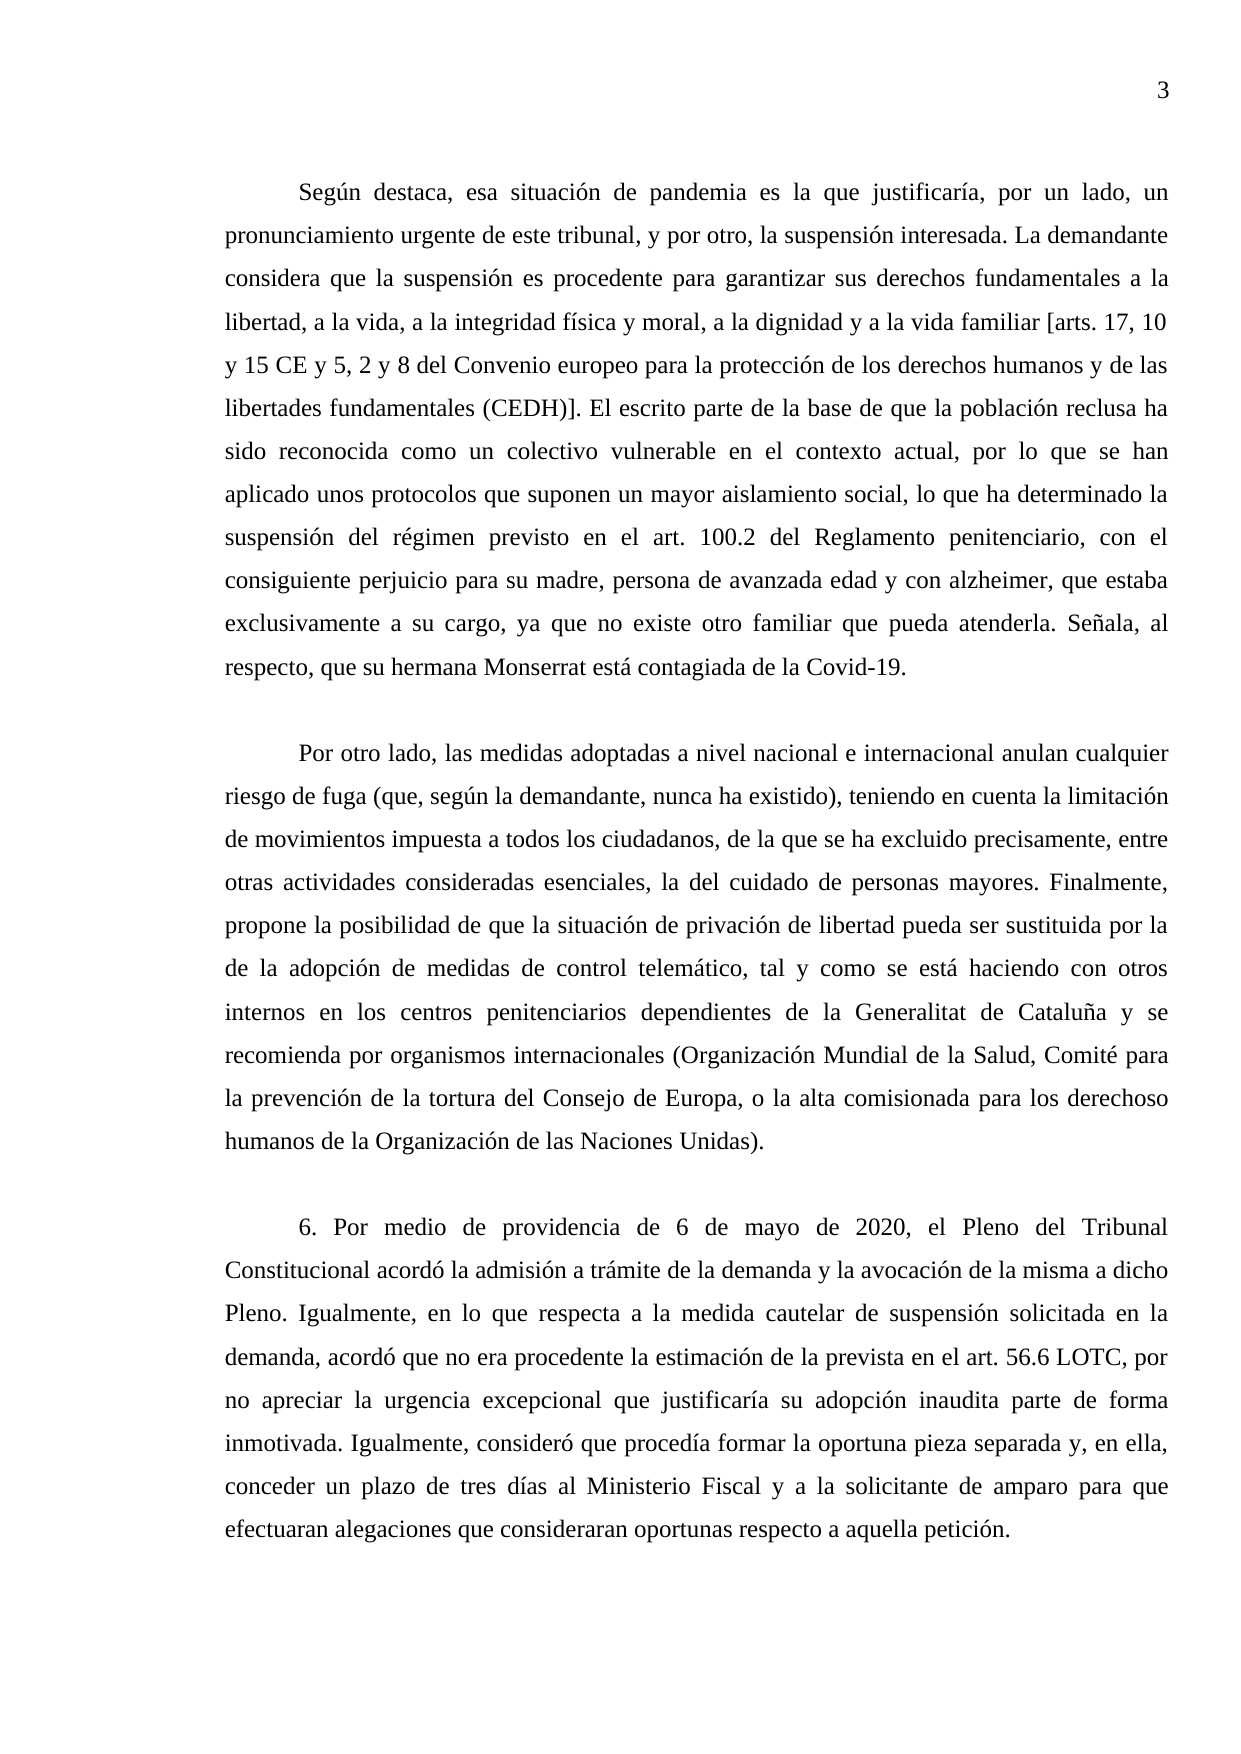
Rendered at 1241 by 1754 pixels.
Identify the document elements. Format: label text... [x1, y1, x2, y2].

text Según destaca, esa situación de pandemia es la que justificaría, por un lado, un pronunciamiento urgente de este tribunal, y por otro, la suspensión interesada. La demandante considera que la suspensión es procedente para garantizar sus derechos fundamentales a la libertad, a la vida, a la integridad física y moral, a la dignidad y a la vida familiar [arts. 17, 10 y 15 CE y 5, 2 y 8 del Convenio europeo para la protección de los derechos humanos y de las libertades fundamentales (CEDH)]. El escrito parte de la base de que la población reclusa ha sido reconocida como un colectivo vulnerable en el contexto actual, por lo que se han aplicado unos protocolos que suponen un mayor aislamiento social, lo que ha determinado la suspensión del régimen previsto en el art. 100.2 del Reglamento penitenciario, con el consiguiente perjuicio para su madre, persona de avanzada edad y con alzheimer, que estaba exclusivamente a su cargo, ya que no existe otro familiar que pueda atenderla. Señala, al respecto, que su hermana Monserrat está contagiada de la Covid-19. [224, 177, 1169, 680]
text Por otro lado, las medidas adoptadas a nivel nacional e internacional anulan cualquier riesgo de fuga (que, según la demandante, nunca ha existido), teniendo en cuenta la limitación de movimientos impuesta a todos los ciudadanos, de la que se ha excluido precisamente, entre otras actividades consideradas esenciales, la del cuidado de personas mayores. Finalmente, propone la posibilidad de que la situación de privación de libertad pueda ser sustituida por la de la adopción de medidas de control telemático, tal y como se está haciendo con otros internos en los centros penitenciarios dependientes de la Generalitat de Cataluña y se recomienda por organismos internacionales (Organización Mundial de la Salud, Comité para la prevención de la tortura del Consejo de Europa, o la alta comisionada para los derechoso humanos de la Organización de las Naciones Unidas). [224, 738, 1169, 1155]
text 6. Por medio de providencia de 6 de mayo de 2020, el Pleno del Tribunal Constitucional acordó la admisión a trámite de la demanda y la avocación de la misma a dicho Pleno. Igualmente, en lo que respecta a la medida cautelar de suspensión solicitada en la demanda, acordó que no era procedente la estimación de la prevista en el art. 56.6 LOTC, por no apreciar la urgencia excepcional que justificaría su adopción inaudita parte de forma inmotivada. Igualmente, consideró que procedía formar la oportuna pieza separada y, en ella, conceder un plazo de tres días al Ministerio Fiscal y a la solicitante de amparo para que efectuaran alegaciones que consideraran oportunas respecto a aquella petición. [224, 1212, 1169, 1543]
